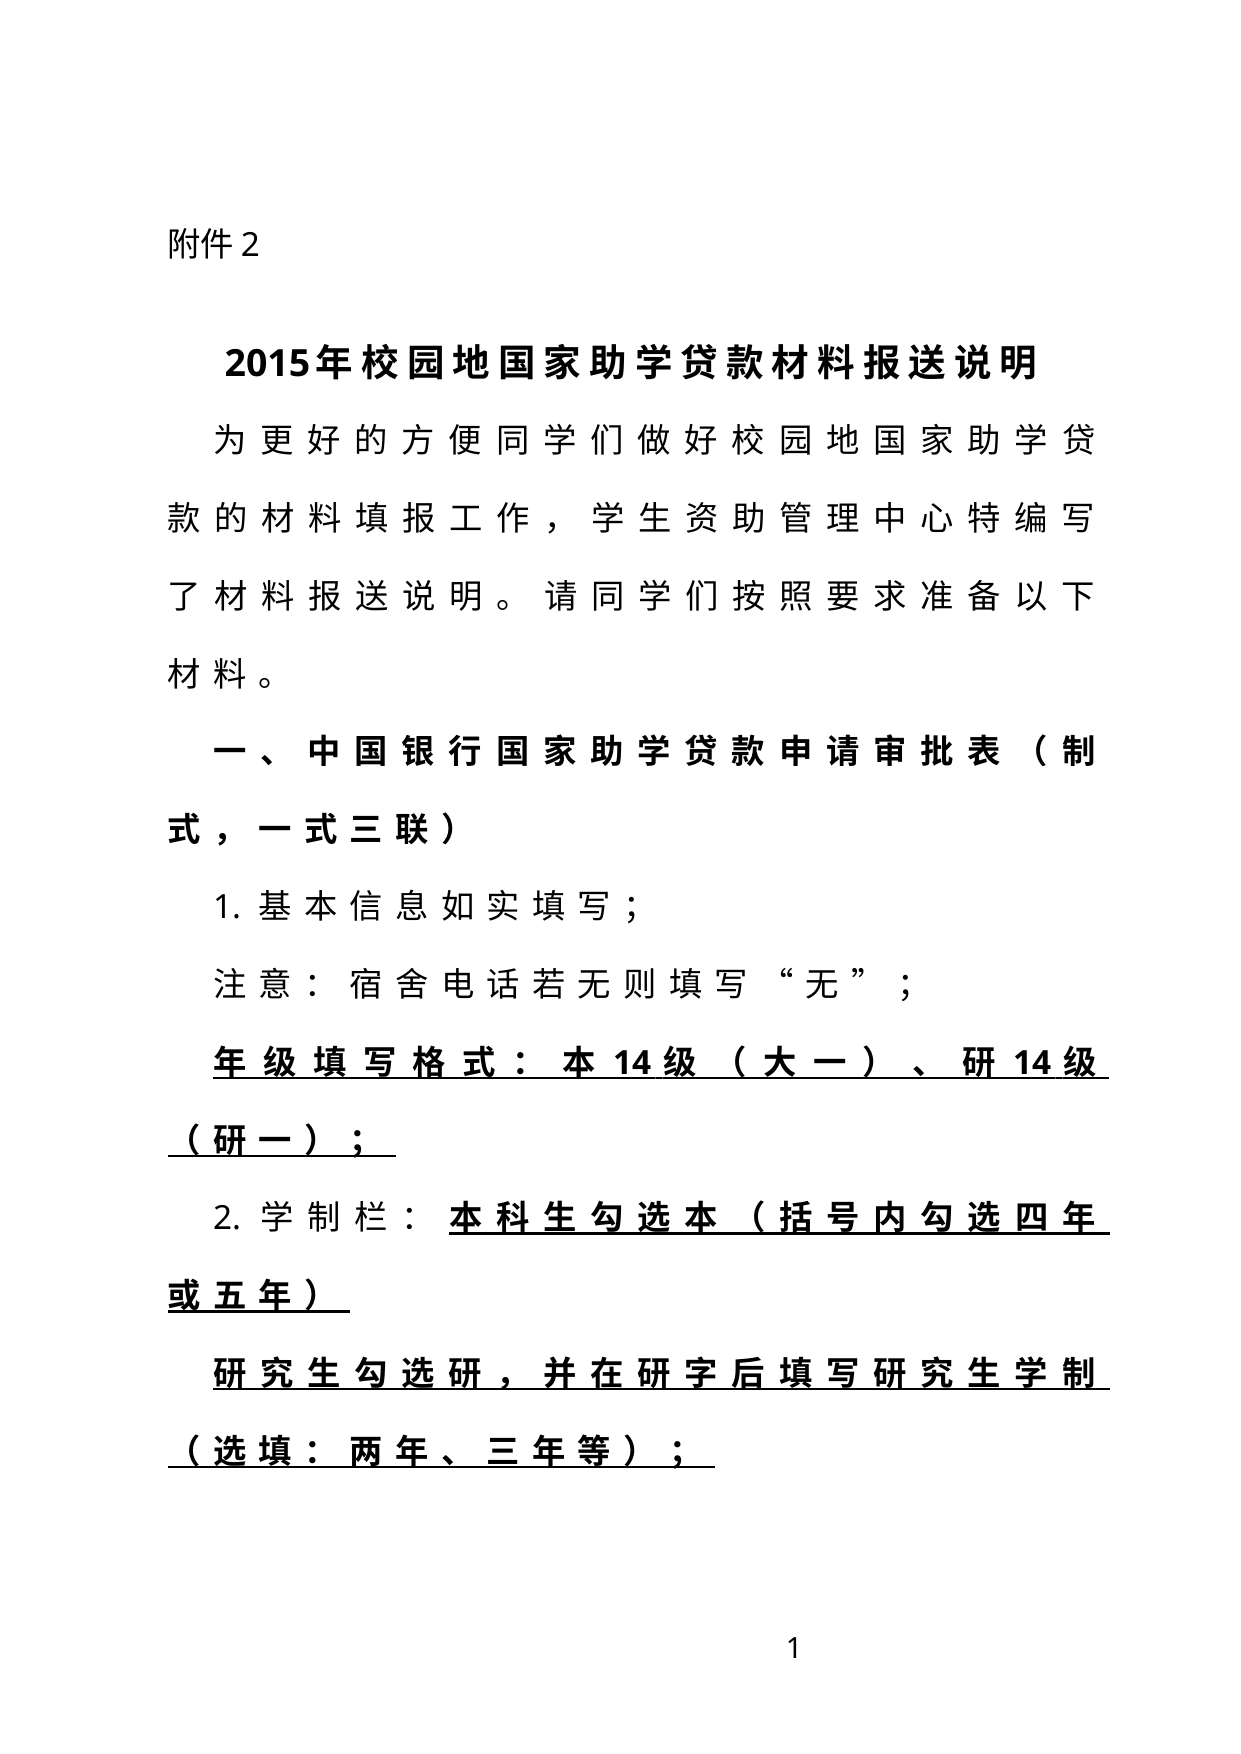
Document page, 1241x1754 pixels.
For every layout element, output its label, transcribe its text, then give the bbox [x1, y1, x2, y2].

text 为更好的方便同学们做好校园地国家助学贷款的材料填报工作，学生资助管理中心特编写了材料报送说明。请同学们按照要求准备以下材料。 [167, 399, 1108, 710]
text 1.基本信息如实填写； [167, 866, 1108, 943]
text 2.学制栏：本科生勾选本（括号内勾选四年或五年） [167, 1177, 1108, 1332]
text 一、中国银行国家助学贷款申请审批表（制式，一式三联） [167, 710, 1108, 866]
text 附件2 [167, 213, 1102, 268]
text 年级填写格式：本14级（大一）、研14级（研一）； [167, 1021, 1108, 1177]
text 研究生勾选研，并在研字后填写研究生学制（选填：两年、三年等）； [167, 1332, 1108, 1487]
text 2015年校园地国家助学贷款材料报送说明 [167, 322, 1102, 399]
text 注意：宿舍电话若无则填写“无”； [167, 943, 1108, 1021]
